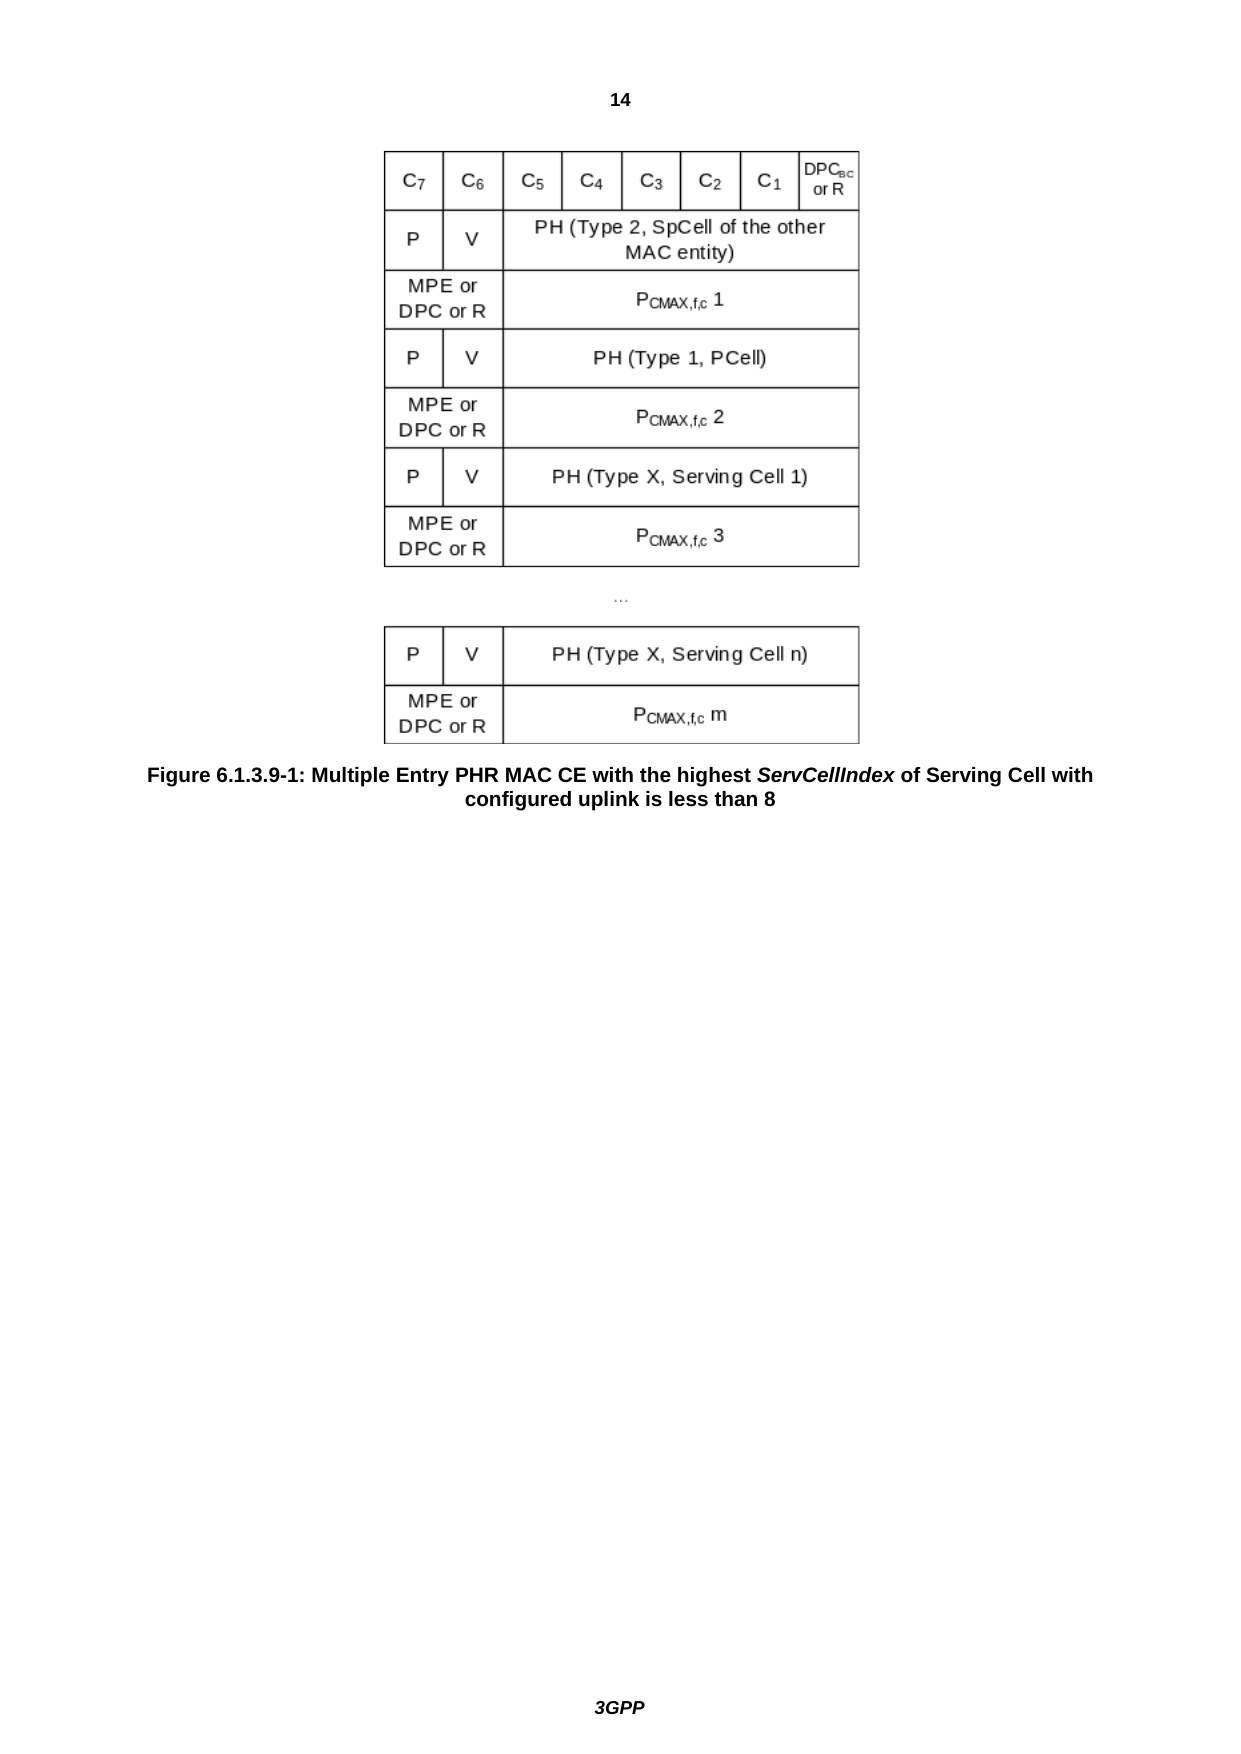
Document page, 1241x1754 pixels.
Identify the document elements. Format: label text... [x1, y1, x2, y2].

text Figure 6.1.3.9-1: Multiple Entry PHR MAC CE with the highest ServCellIndex of Serving Cell with configured uplink is less than 8 [118, 763, 1122, 811]
